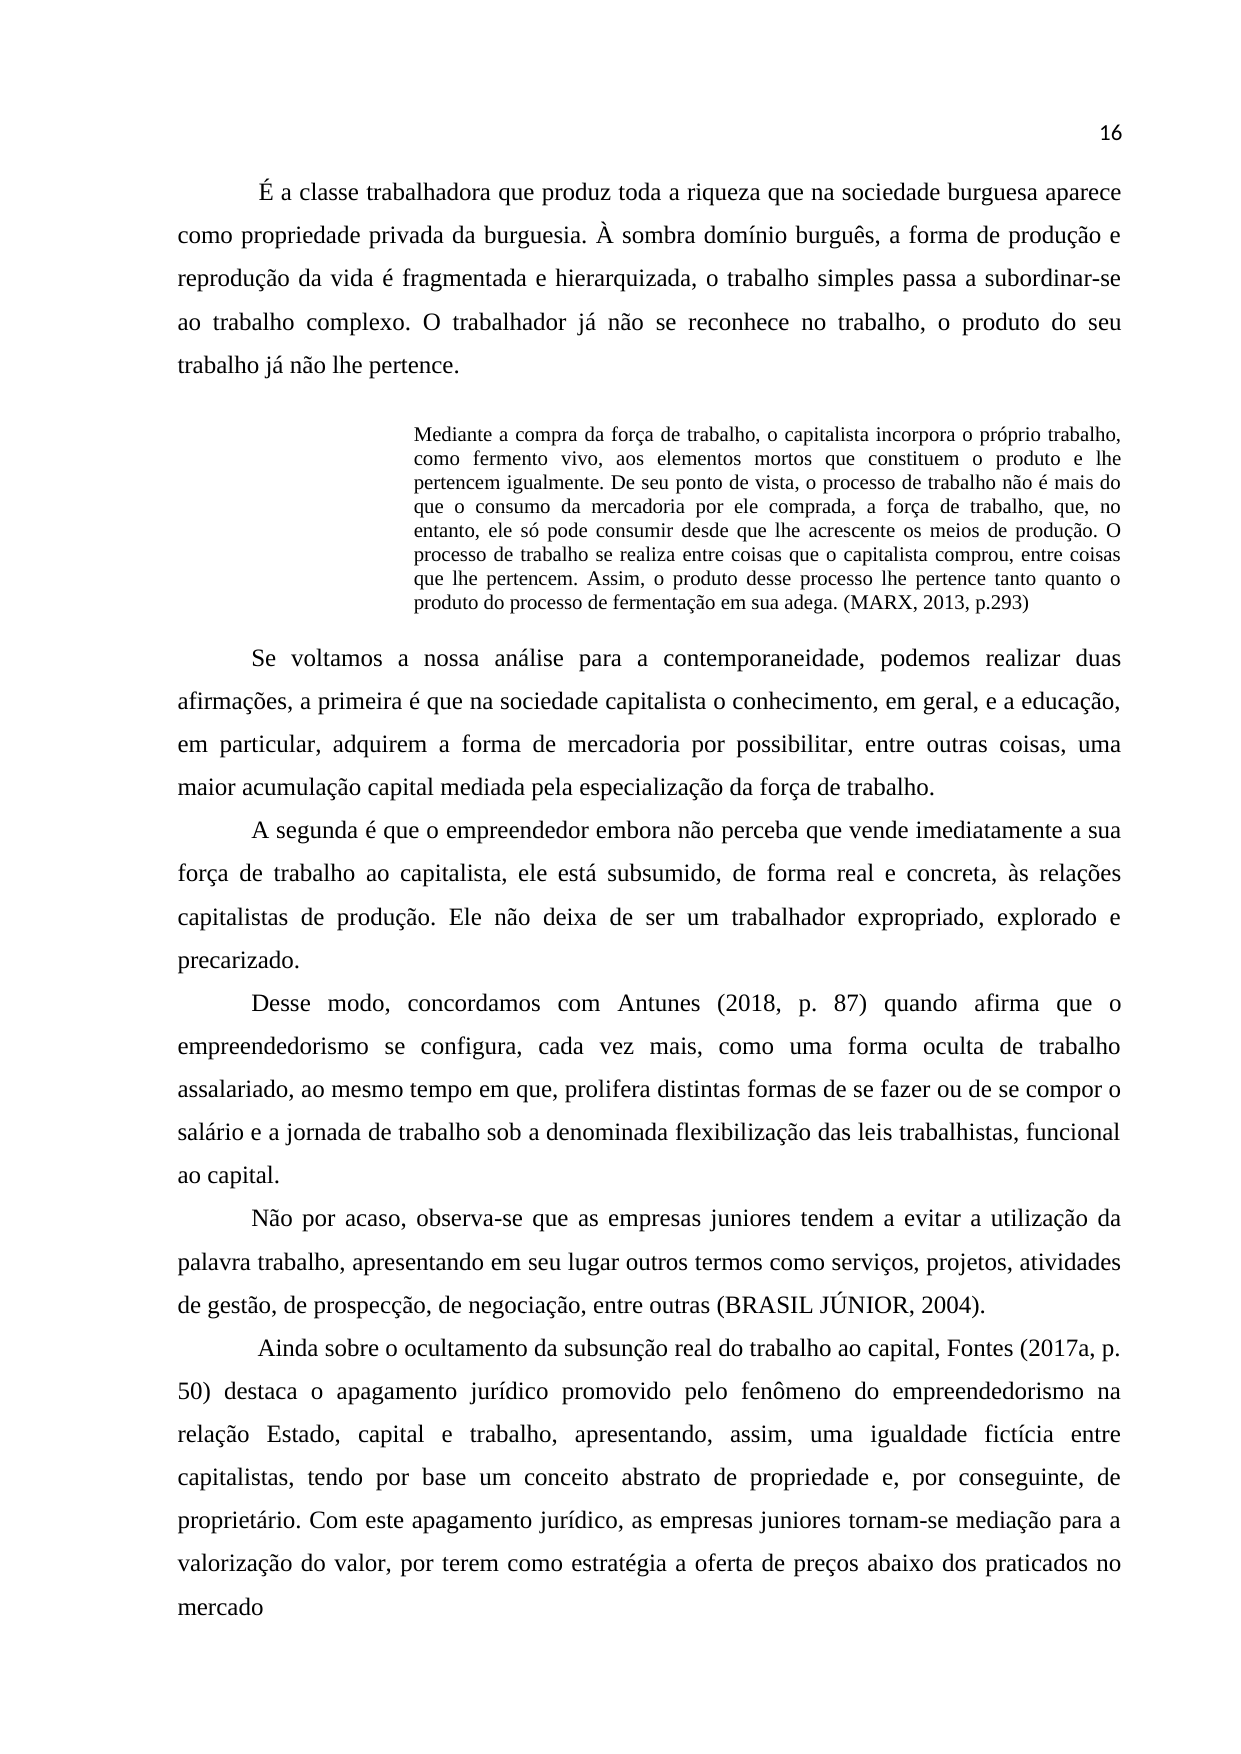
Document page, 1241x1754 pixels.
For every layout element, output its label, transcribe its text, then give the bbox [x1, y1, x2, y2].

text Mediante a compra da força de trabalho, o capitalista incorpora o próprio trabalho, como fermento vivo, aos elementos mortos que constituem o produto e lhe pertencem igualmente. De seu ponto de vista, o processo de trabalho não é mais do que o consumo da mercadoria por ele comprada, a força de trabalho, que, no entanto, ele só pode consumir desde que lhe acrescente os meios de produção. O processo de trabalho se realiza entre coisas que o capitalista comprou, entre coisas que lhe pertencem. Assim, o produto desse processo lhe pertence tanto quanto o produto do processo de fermentação em sua adega. (MARX, 2013, p.293) [413, 422, 1122, 614]
text Ainda sobre o ocultamento da subsunção real do trabalho ao capital, Fontes (2017a, p. 50) destaca o apagamento jurídico promovido pelo fenômeno do empreendedorismo na relação Estado, capital e trabalho, apresentando, assim, uma igualdade fictícia entre capitalistas, tendo por base um conceito abstrato de propriedade e, por conseguinte, de proprietário. Com este apagamento jurídico, as empresas juniores tornam-se mediação para a valorização do valor, por terem como estratégia a oferta de preços abaixo dos praticados no mercado [177, 1333, 1122, 1620]
text Se voltamos a nossa análise para a contemporaneidade, podemos realizar duas afirmações, a primeira é que na sociedade capitalista o conhecimento, em geral, e a educação, em particular, adquirem a forma de mercadoria por possibilitar, entre outras coisas, uma maior acumulação capital mediada pela especialização da força de trabalho. [177, 643, 1122, 801]
text É a classe trabalhadora que produz toda a riqueza que na sociedade burguesa aparece como propriedade privada da burguesia. À sombra domínio burguês, a forma de produção e reprodução da vida é fragmentada e hierarquizada, o trabalho simples passa a subordinar-se ao trabalho complexo. O trabalhador já não se reconhece no trabalho, o produto do seu trabalho já não lhe pertence. [177, 177, 1122, 378]
text A segunda é que o empreendedor embora não perceba que vende imediatamente a sua força de trabalho ao capitalista, ele está subsumido, de forma real e concreta, às relações capitalistas de produção. Ele não deixa de ser um trabalhador expropriado, explorado e precarizado. [177, 815, 1122, 973]
text Não por acaso, observa-se que as empresas juniores tendem a evitar a utilização da palavra trabalho, apresentando em seu lugar outros termos como serviços, projetos, atividades de gestão, de prospecção, de negociação, entre outras (BRASIL JÚNIOR, 2004). [177, 1203, 1122, 1318]
text Desse modo, concordamos com Antunes (2018, p. 87) quando afirma que o empreendedorismo se configura, cada vez mais, como uma forma oculta de trabalho assalariado, ao mesmo tempo em que, prolifera distintas formas de se fazer ou de se compor o salário e a jornada de trabalho sob a denominada flexibilização das leis trabalhistas, funcional ao capital. [177, 988, 1122, 1189]
